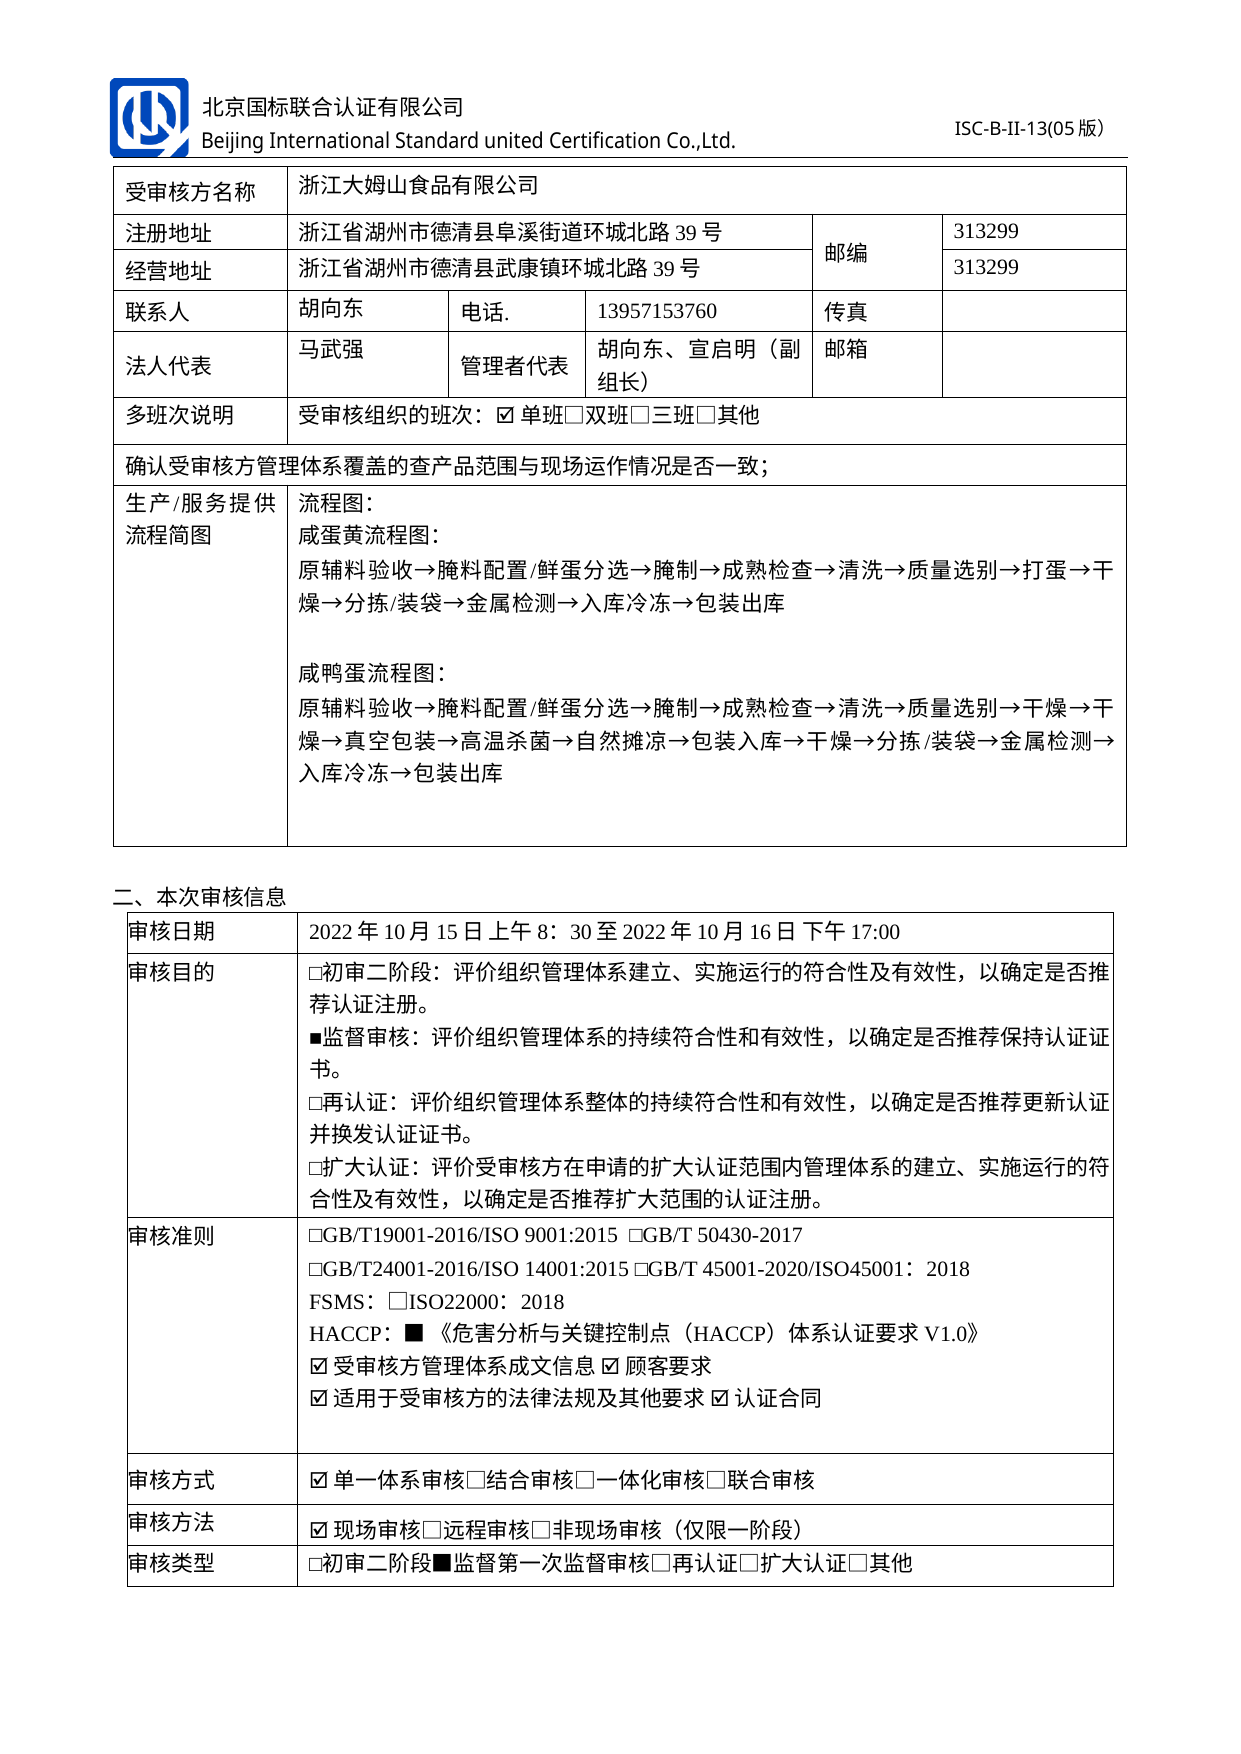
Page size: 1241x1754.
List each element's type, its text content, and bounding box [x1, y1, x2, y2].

table_cell 电话. [449, 291, 585, 331]
table_cell 审核方法 [128, 1505, 297, 1545]
table_cell □GB/T19001-2016/ISO 9001:2015 □GB/T 50430-2017 □GB/T24001-2016/ISO 14001:2015 □GB/T 45001-2020/ISO45001：2018 FSMS：□ISO22000：2018 HACCP：■ 《危害分析与关键控制点（HACCP）体系认证要求 V1.0》 受审核方管理体系成文信息顾客要求 适用于受审核方的法律法规及其他要求认证合同 [298, 1218, 1113, 1453]
table_cell □初审二阶段：评价组织管理体系建立、实施运行的符合性及有效性，以确定是否推荐认证注册。 ■监督审核：评价组织管理体系的持续符合性和有效性，以确定是否推荐保持认证证书。 □再认证：评价组织管理体系整体的持续符合性和有效性，以确定是否推荐更新认证并换发认证证书。 □扩大认证：评价受审核方在申请的扩大认证范围内管理体系的建立、实施运行的符合性及有效性，以确定是否推荐扩大范围的认证注册。 □其他： [298, 954, 1113, 1217]
picture [109, 78, 189, 158]
table_cell 联系人 [114, 291, 287, 331]
table_cell 流程图： 咸蛋黄流程图： 原辅料验收→腌料配置/鲜蛋分选→腌制→成熟检查→清洗→质量选别→打蛋→干燥→分拣/装袋→金属检测→入库冷冻→包装出库 咸鸭蛋流程图： 原辅料验收→腌料配置/鲜蛋分选→腌制→成熟检查→清洗→质量选别→干燥→干燥→真空包装→高温杀菌→自然摊凉→包装入库→干燥→分拣/装袋→金属检测→入库冷冻→包装出库 [288, 486, 1126, 846]
table_cell □初审二阶段■监督第一次监督审核□再认证□扩大认证□其他 [298, 1546, 1113, 1586]
table_header 审核日期 [128, 913, 297, 953]
text 二、本次审核信息 [112, 880, 1128, 912]
table_cell 审核准则 [128, 1218, 297, 1453]
table_cell 经营地址 [114, 250, 287, 290]
table_cell 传真 [813, 291, 942, 331]
table_cell 审核类型 [128, 1546, 297, 1586]
table_cell 注册地址 [114, 215, 287, 249]
table_cell 审核方式 [128, 1454, 297, 1504]
table_cell 邮箱 [813, 332, 942, 397]
table_cell 管理者代表 [449, 332, 585, 397]
table_header 受审核方名称 [114, 167, 287, 213]
table_cell 马武强 [288, 332, 448, 397]
table_header 2022年10月15日 上午8：30至2022年10月16日 下午17:00 [298, 913, 1113, 953]
table_cell 邮编 [813, 215, 942, 290]
table_cell 胡向东、宣启明（副组长） [586, 332, 812, 397]
table_cell 313299 [943, 250, 1126, 290]
table_header 浙江大姆山食品有限公司 [288, 167, 1126, 213]
table_cell 现场审核□远程审核□非现场审核（仅限一阶段） [298, 1505, 1113, 1545]
table_cell 审核目的 [128, 954, 297, 1217]
table_cell 生产/服务提供流程简图 [114, 486, 287, 846]
table_cell 单一体系审核□结合审核□一体化审核□联合审核 [298, 1454, 1113, 1504]
table_cell 13957153760 [586, 291, 812, 331]
table_cell 确认受审核方管理体系覆盖的查产品范围与现场运作情况是否一致； [114, 445, 1126, 484]
table_cell 313299 [943, 215, 1126, 249]
table_cell 多班次说明 [114, 398, 287, 444]
table_cell 胡向东 [288, 291, 448, 331]
table_cell 受审核组织的班次：单班□双班□三班□其他 [288, 398, 1126, 444]
table_cell [943, 291, 1126, 331]
table_cell 浙江省湖州市德清县武康镇环城北路39号 [288, 250, 812, 290]
table_cell 浙江省湖州市德清县阜溪街道环城北路39号 [288, 215, 812, 249]
table_cell [943, 332, 1126, 397]
table_cell 法人代表 [114, 332, 287, 397]
